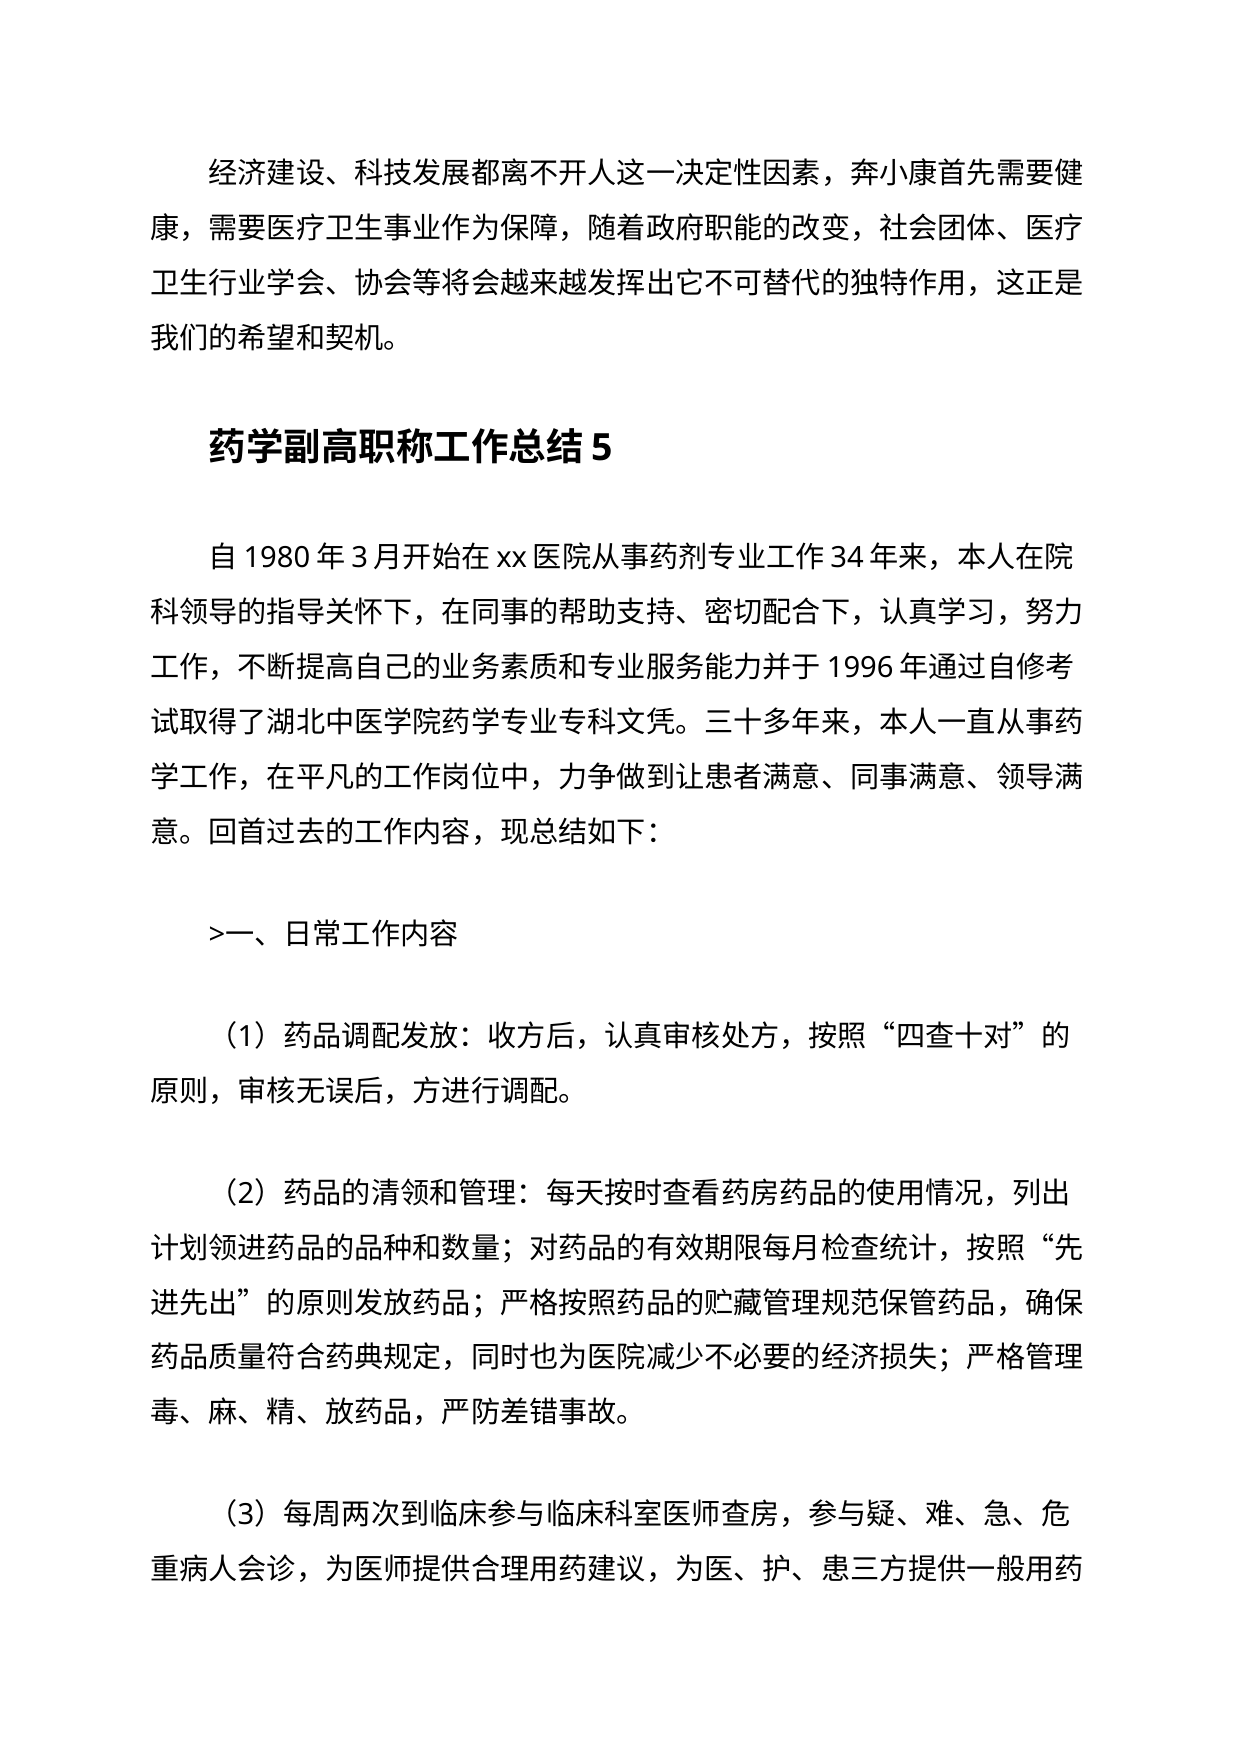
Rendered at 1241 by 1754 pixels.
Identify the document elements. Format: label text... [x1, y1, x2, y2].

text >一、日常工作内容 [150, 911, 1090, 953]
text 经济建设、科技发展都离不开人这一决定性因素，奔小康首先需要健康，需要医疗卫生事业作为保障，随着政府职能的改变，社会团体、医疗卫生行业学会、协会等将会越来越发挥出它不可替代的独特作用，这正是我们的希望和契机。 [150, 150, 1090, 357]
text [150, 1491, 1090, 1588]
text （2）药品的清领和管理：每天按时查看药房药品的使用情况，列出计划领进药品的品种和数量；对药品的有效期限每月检查统计，按照“先进先出”的原则发放药品；严格按照药品的贮藏管理规范保管药品，确保药品质量符合药典规定，同时也为医院减少不必要的经济损失；严格管理毒、麻、精、放药品，严防差错事故。 [150, 1169, 1090, 1431]
text （1）药品调配发放：收方后，认真审核处方，按照“四查十对”的原则，审核无误后，方进行调配。 [150, 1012, 1090, 1110]
text 自1980年3月开始在xx医院从事药剂专业工作34年来，本人在院科领导的指导关怀下，在同事的帮助支持、密切配合下，认真学习，努力工作，不断提高自己的业务素质和专业服务能力并于1996年通过自修考试取得了湖北中医学院药学专业专科文凭。三十多年来，本人一直从事药学工作，在平凡的工作岗位中，力争做到让患者满意、同事满意、领导满意。回首过去的工作内容，现总结如下： [150, 534, 1090, 851]
text 药学副高职称工作总结5 [150, 416, 1090, 471]
